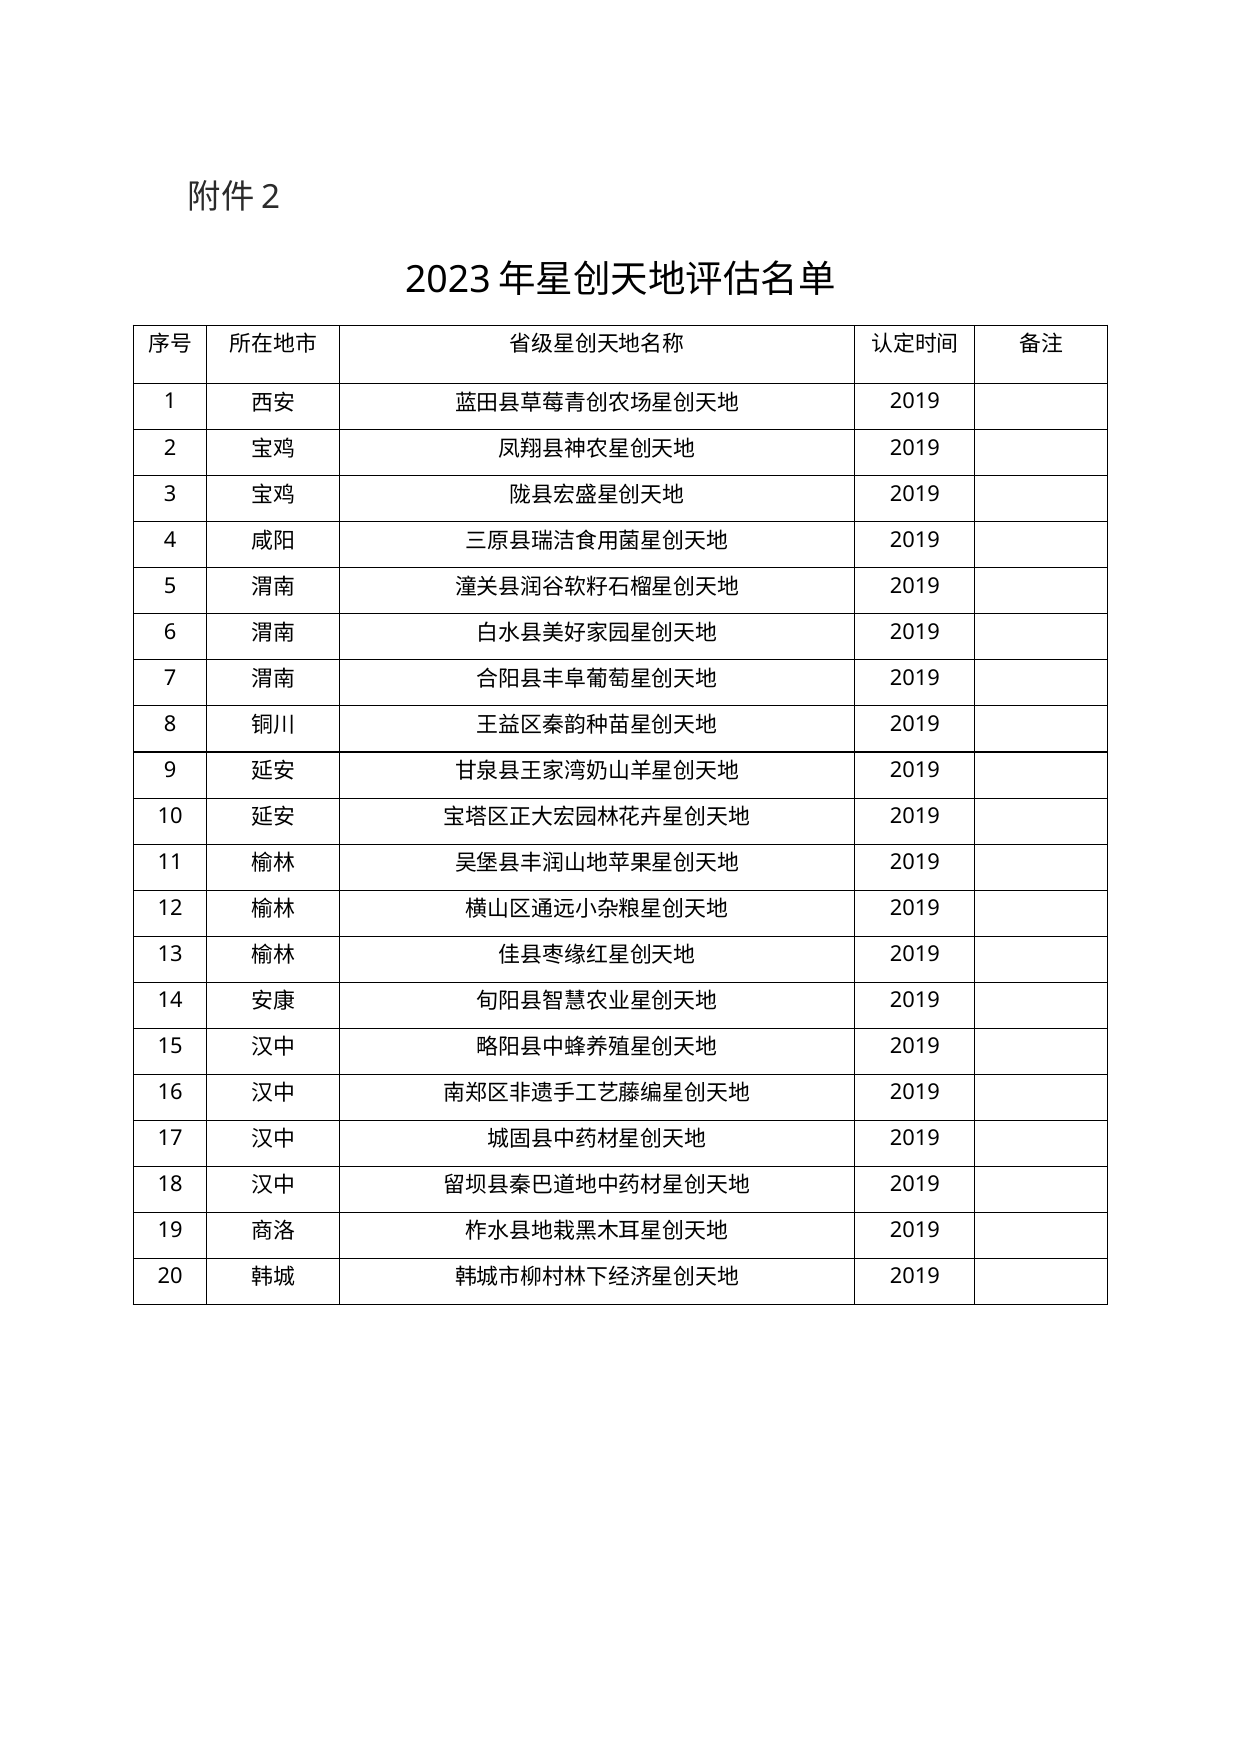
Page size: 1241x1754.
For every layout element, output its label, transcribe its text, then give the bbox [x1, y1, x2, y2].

table_cell 2019 [855, 706, 974, 751]
table_cell 白水县美好家园星创天地 [340, 614, 854, 659]
table_cell 2019 [855, 799, 974, 843]
table_header 认定时间 [855, 326, 974, 383]
table_cell 2019 [855, 568, 974, 613]
table_cell 榆林 [207, 845, 339, 889]
table_cell 2019 [855, 983, 974, 1028]
table_cell 2019 [855, 522, 974, 567]
table_cell [975, 1259, 1107, 1304]
table_cell 20 [134, 1259, 206, 1304]
table_cell [975, 845, 1107, 889]
table_cell [975, 614, 1107, 659]
table_cell 2019 [855, 1029, 974, 1074]
table_cell 2019 [855, 660, 974, 705]
table_cell [975, 753, 1107, 797]
table_cell 2019 [855, 891, 974, 936]
table_cell 略阳县中蜂养殖星创天地 [340, 1029, 854, 1074]
table_cell 陇县宏盛星创天地 [340, 476, 854, 521]
table_cell [975, 1213, 1107, 1258]
table_cell 横山区通远小杂粮星创天地 [340, 891, 854, 936]
table_cell 2019 [855, 1213, 974, 1258]
table_cell 柞水县地栽黑木耳星创天地 [340, 1213, 854, 1258]
table_cell 3 [134, 476, 206, 521]
table_cell [975, 1075, 1107, 1120]
table_cell 2019 [855, 845, 974, 889]
text 附件2 [187, 162, 1053, 227]
table_cell 蓝田县草莓青创农场星创天地 [340, 384, 854, 429]
table_cell [975, 430, 1107, 475]
table_cell 2019 [855, 1075, 974, 1120]
table_cell 佳县枣缘红星创天地 [340, 937, 854, 982]
table_cell 合阳县丰阜葡萄星创天地 [340, 660, 854, 705]
table_header 所在地市 [207, 326, 339, 383]
table_cell 2019 [855, 937, 974, 982]
table_cell 汉中 [207, 1029, 339, 1074]
table_cell 2019 [855, 753, 974, 797]
table_cell 17 [134, 1121, 206, 1166]
table_cell 2019 [855, 384, 974, 429]
table_cell [975, 1167, 1107, 1212]
table_cell 2019 [855, 1259, 974, 1304]
table_cell 10 [134, 799, 206, 843]
table_cell 2019 [855, 614, 974, 659]
table_cell 南郑区非遗手工艺藤编星创天地 [340, 1075, 854, 1120]
table_cell 吴堡县丰润山地苹果星创天地 [340, 845, 854, 889]
table_cell 宝鸡 [207, 430, 339, 475]
table_cell [975, 799, 1107, 843]
table_cell 2019 [855, 476, 974, 521]
table_cell 2 [134, 430, 206, 475]
table_cell 延安 [207, 753, 339, 797]
table_cell 8 [134, 706, 206, 751]
table_cell 咸阳 [207, 522, 339, 567]
table_cell [975, 937, 1107, 982]
table_cell [975, 891, 1107, 936]
text 2023年星创天地评估名单 [187, 243, 1053, 308]
table_cell 渭南 [207, 660, 339, 705]
table_cell 16 [134, 1075, 206, 1120]
table_cell 2019 [855, 430, 974, 475]
table_cell [975, 384, 1107, 429]
table_cell 9 [134, 753, 206, 797]
table_cell 榆林 [207, 937, 339, 982]
table_cell 5 [134, 568, 206, 613]
table_cell [975, 1029, 1107, 1074]
table_cell 韩城市柳村林下经济星创天地 [340, 1259, 854, 1304]
table_cell 14 [134, 983, 206, 1028]
table_cell 安康 [207, 983, 339, 1028]
table_cell 1 [134, 384, 206, 429]
table_cell 留坝县秦巴道地中药材星创天地 [340, 1167, 854, 1212]
table_cell 渭南 [207, 614, 339, 659]
table_cell 商洛 [207, 1213, 339, 1258]
table_cell 18 [134, 1167, 206, 1212]
table_cell [975, 706, 1107, 751]
table_cell 延安 [207, 799, 339, 843]
table_cell 汉中 [207, 1167, 339, 1212]
table_cell 旬阳县智慧农业星创天地 [340, 983, 854, 1028]
table_cell [975, 568, 1107, 613]
table_cell 11 [134, 845, 206, 889]
table_cell 汉中 [207, 1075, 339, 1120]
table_cell 13 [134, 937, 206, 982]
table_cell 西安 [207, 384, 339, 429]
table_cell [975, 983, 1107, 1028]
table_cell 铜川 [207, 706, 339, 751]
table_cell 6 [134, 614, 206, 659]
table_cell 15 [134, 1029, 206, 1074]
table_cell [975, 660, 1107, 705]
table_cell 2019 [855, 1121, 974, 1166]
table_cell 汉中 [207, 1121, 339, 1166]
table_cell 宝鸡 [207, 476, 339, 521]
table_cell 潼关县润谷软籽石榴星创天地 [340, 568, 854, 613]
table_header 备注 [975, 326, 1107, 383]
table_cell 7 [134, 660, 206, 705]
table_cell 渭南 [207, 568, 339, 613]
table_cell 三原县瑞洁食用菌星创天地 [340, 522, 854, 567]
table_cell 韩城 [207, 1259, 339, 1304]
table_cell 甘泉县王家湾奶山羊星创天地 [340, 753, 854, 797]
table_cell [975, 1121, 1107, 1166]
table_cell 王益区秦韵种苗星创天地 [340, 706, 854, 751]
table_cell 12 [134, 891, 206, 936]
table_cell 19 [134, 1213, 206, 1258]
table_cell [975, 522, 1107, 567]
table_cell 2019 [855, 1167, 974, 1212]
table_cell 城固县中药材星创天地 [340, 1121, 854, 1166]
table_cell 4 [134, 522, 206, 567]
table_header 序号 [134, 326, 206, 383]
table_cell 宝塔区正大宏园林花卉星创天地 [340, 799, 854, 843]
table_cell 凤翔县神农星创天地 [340, 430, 854, 475]
table_cell [975, 476, 1107, 521]
table_header 省级星创天地名称 [340, 326, 854, 383]
table_cell 榆林 [207, 891, 339, 936]
